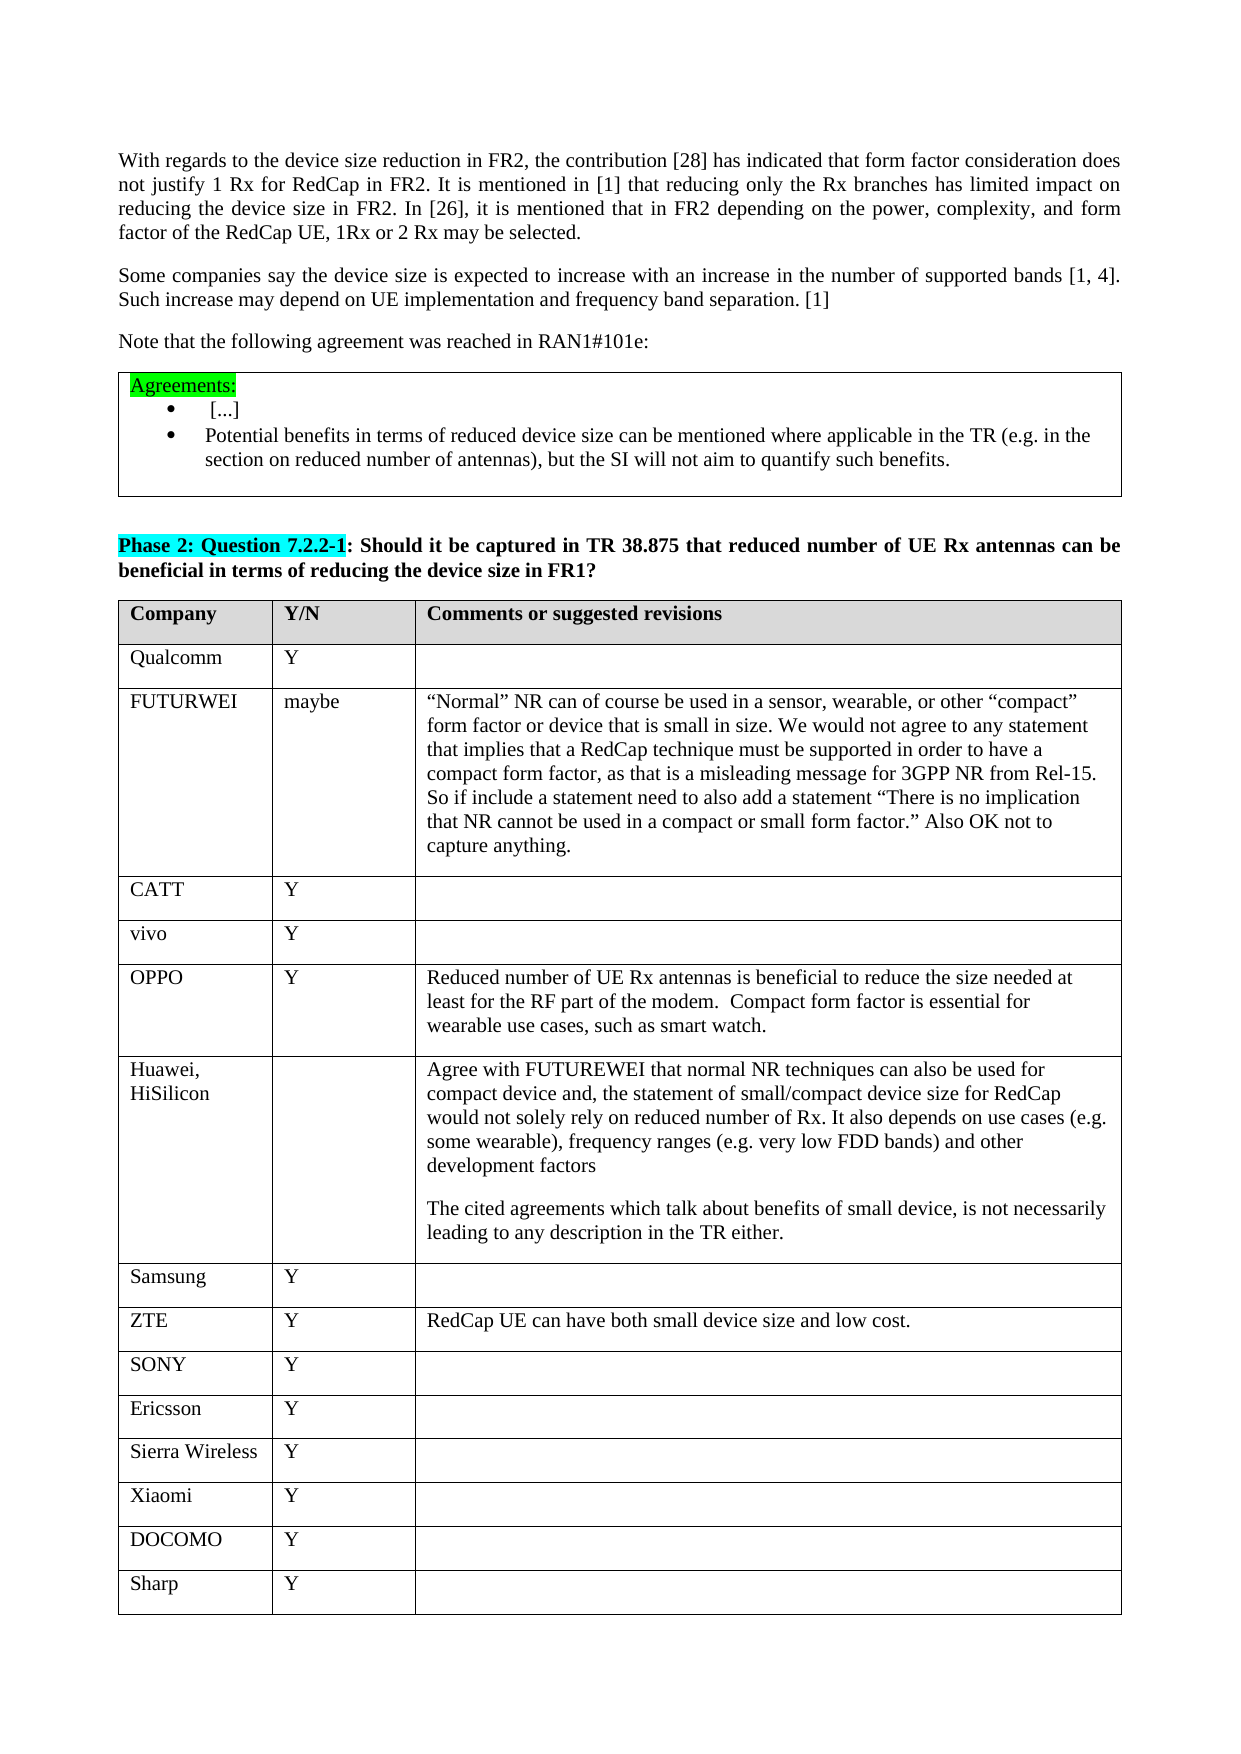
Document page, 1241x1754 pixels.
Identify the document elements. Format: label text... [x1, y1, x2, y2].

table_cell Y [273, 965, 415, 1056]
table_header Company [119, 601, 272, 644]
table_cell [416, 1439, 1121, 1482]
table_cell Reduced number of UE Rx antennas is beneficial to reduce the size needed at least for the RF part of the modem. Compact form factor is essential for wearable use cases, such as smart watch. [416, 965, 1121, 1056]
table_header Y/N [273, 601, 415, 644]
table_cell vivo [119, 921, 272, 964]
table_cell SONY [119, 1352, 272, 1394]
table_cell Y [273, 1571, 415, 1614]
table_cell [416, 1527, 1121, 1570]
table_cell ZTE [119, 1308, 272, 1351]
table_cell DOCOMO [119, 1527, 272, 1570]
table_cell CATT [119, 877, 272, 920]
table_header Comments or suggested revisions [416, 601, 1121, 644]
table_cell Y [273, 1308, 415, 1351]
table_cell Y [273, 921, 415, 964]
table_cell Y [273, 1439, 415, 1482]
table_cell FUTURWEI [119, 689, 272, 876]
table_cell Ericsson [119, 1396, 272, 1438]
table_cell [416, 1264, 1121, 1307]
table_cell [416, 645, 1121, 688]
table_cell maybe [273, 689, 415, 876]
table_cell Sharp [119, 1571, 272, 1614]
table_cell [416, 1352, 1121, 1394]
table_cell “Normal” NR can of course be used in a sensor, wearable, or other “compact” form factor or device that is small in size. We would not agree to any statement that implies that a RedCap technique must be supported in order to have a compact form factor, as that is a misleading message for 3GPP NR from Rel-15. So if include a statement need to also add a statement “There is no implication that NR cannot be used in a compact or small form factor.” Also OK not to capture anything. [416, 689, 1121, 876]
table_cell Samsung [119, 1264, 272, 1307]
table_cell Xiaomi [119, 1483, 272, 1526]
table_cell Qualcomm [119, 645, 272, 688]
table_cell [416, 877, 1121, 920]
table_cell [416, 1483, 1121, 1526]
text Some companies say the device size is expected to increase with an increase in the number of supported bands [1, 4]. Such increase may depend on UE implementation and frequency band separation. [1] [118, 262, 1122, 311]
table_cell Y [273, 645, 415, 688]
text Note that the following agreement was reached in RAN1#101e: [118, 329, 1122, 353]
table_cell Agree with FUTUREWEI that normal NR techniques can also be used for compact device and, the statement of small/compact device size for RedCap would not solely rely on reduced number of Rx. It also depends on use cases (e.g. some wearable), frequency ranges (e.g. very low FDD bands) and other development factors The cited agreements which talk about benefits of small device, is not necessarily leading to any description in the TR either. [416, 1057, 1121, 1263]
table_cell Y [273, 1264, 415, 1307]
table_cell [416, 1571, 1121, 1614]
table_cell [416, 921, 1121, 964]
table_cell Y [273, 1396, 415, 1438]
table_cell RedCap UE can have both small device size and low cost. [416, 1308, 1121, 1351]
table_cell Y [273, 877, 415, 920]
table_cell Y [273, 1352, 415, 1394]
table_cell [416, 1396, 1121, 1438]
table_cell Y [273, 1483, 415, 1526]
table_cell OPPO [119, 965, 272, 1056]
table_cell [273, 1057, 415, 1263]
table_cell Huawei, HiSilicon [119, 1057, 272, 1263]
text Phase 2: Question 7.2.2-1: Should it be captured in TR 38.875 that reduced number of UE Rx antennas can be beneficial in terms of reducing the device size in FR1? [118, 533, 1122, 582]
table_cell Sierra Wireless [119, 1439, 272, 1482]
text With regards to the device size reduction in FR2, the contribution [28] has indicated that form factor consideration does not justify 1 Rx for RedCap in FR2. It is mentioned in [1] that reducing only the Rx branches has limited impact on reducing the device size in FR2. In [26], it is mentioned that in FR2 depending on the power, complexity, and form factor of the RedCap UE, 1Rx or 2 Rx may be selected. [118, 147, 1122, 244]
table_cell Y [273, 1527, 415, 1570]
table_header Agreements: [...] Potential benefits in terms of reduced device size can be mentioned where applicable in the TR (e.g. in the section on reduced number of antennas), but the SI will not aim to quantify such benefits. [119, 373, 1121, 496]
